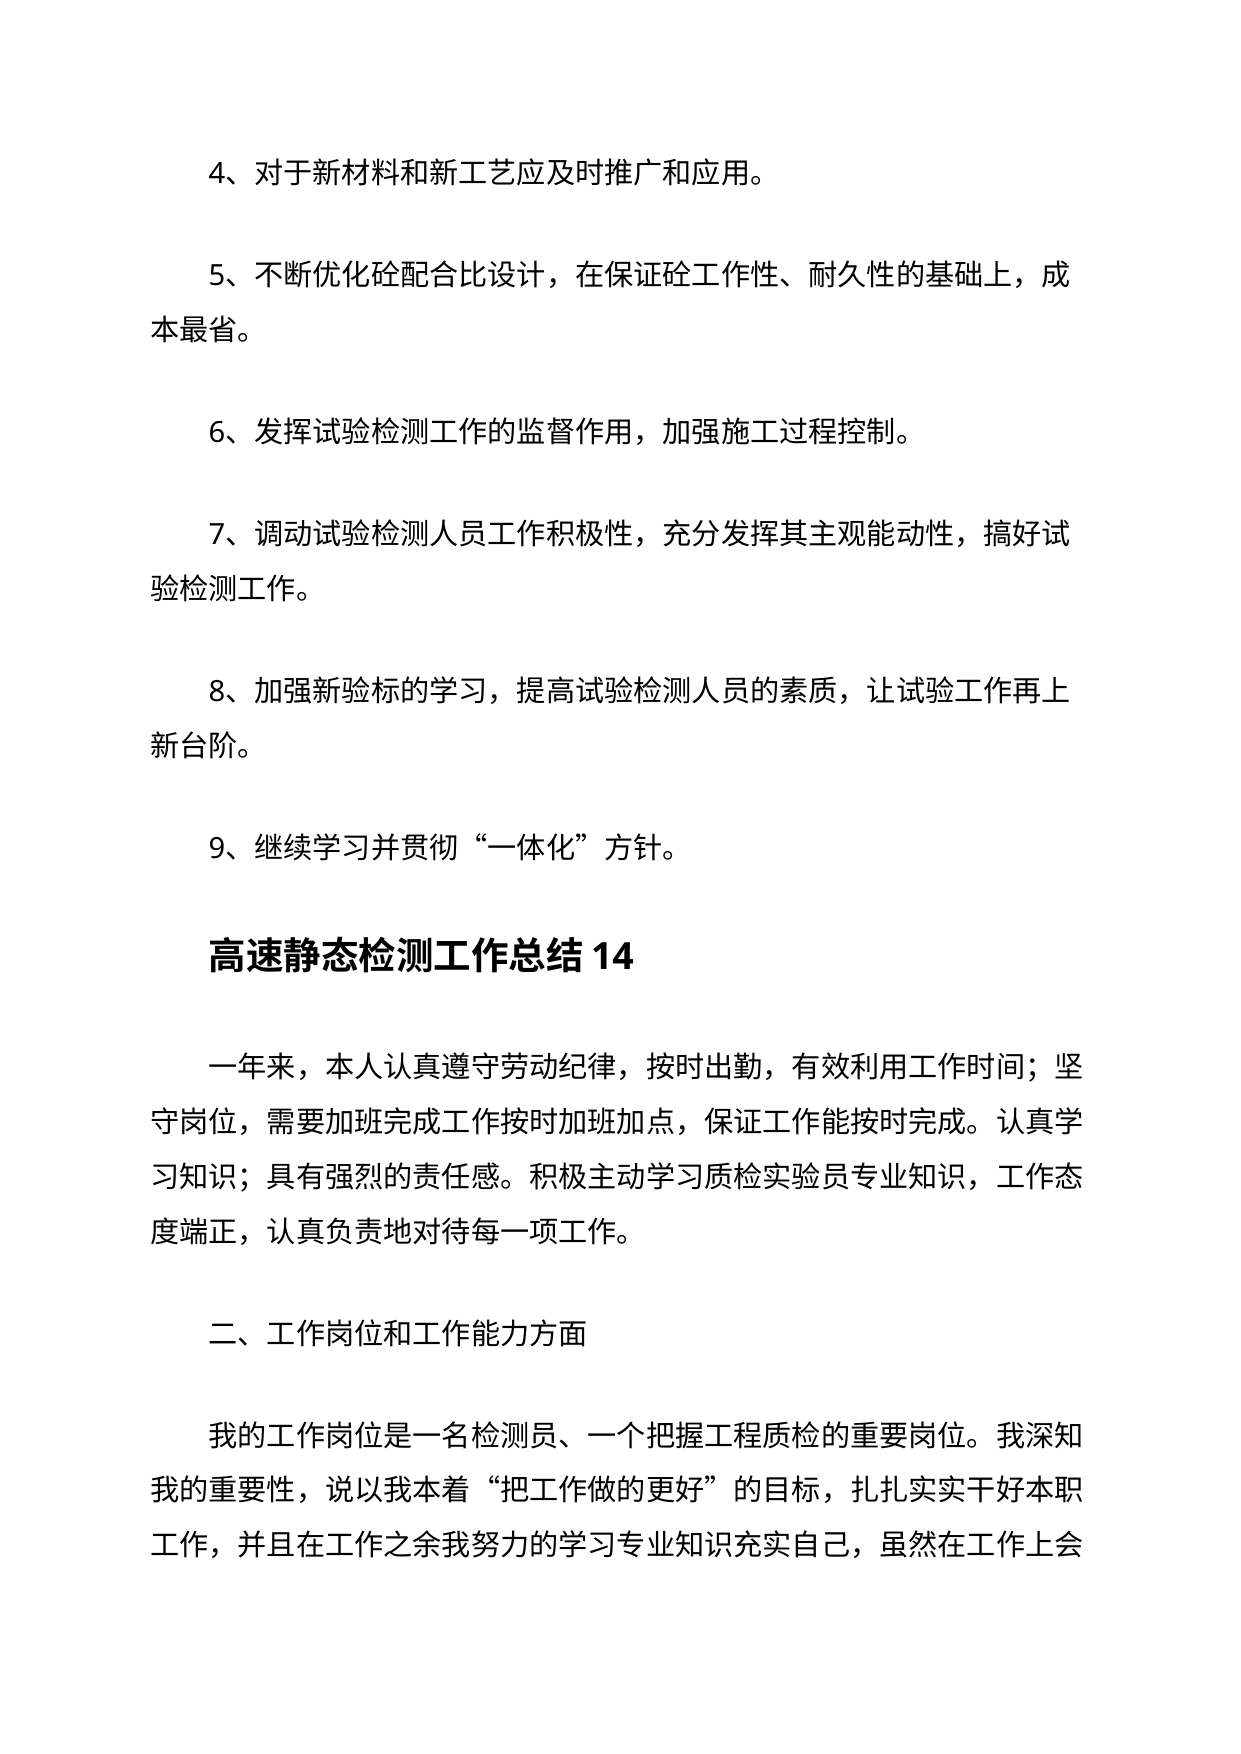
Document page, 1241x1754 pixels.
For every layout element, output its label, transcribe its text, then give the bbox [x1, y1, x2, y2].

text 4、对于新材料和新工艺应及时推广和应用。 [150, 150, 1090, 192]
text 6、发挥试验检测工作的监督作用，加强施工过程控制。 [150, 409, 1090, 451]
text 高速静态检测工作总结14 [150, 926, 1090, 981]
text 5、不断优化砼配合比设计，在保证砼工作性、耐久性的基础上，成本最省。 [150, 252, 1090, 349]
text 8、加强新验标的学习，提高试验检测人员的素质，让试验工作再上新台阶。 [150, 667, 1090, 765]
text 7、调动试验检测人员工作积极性，充分发挥其主观能动性，搞好试验检测工作。 [150, 511, 1090, 608]
text 一年来，本人认真遵守劳动纪律，按时出勤，有效利用工作时间；坚守岗位，需要加班完成工作按时加班加点，保证工作能按时完成。认真学习知识；具有强烈的责任感。积极主动学习质检实验员专业知识，工作态度端正，认真负责地对待每一项工作。 [150, 1044, 1090, 1251]
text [150, 1412, 1090, 1564]
text 9、继续学习并贯彻“一体化”方针。 [150, 824, 1090, 867]
text 二、工作岗位和工作能力方面 [150, 1310, 1090, 1353]
